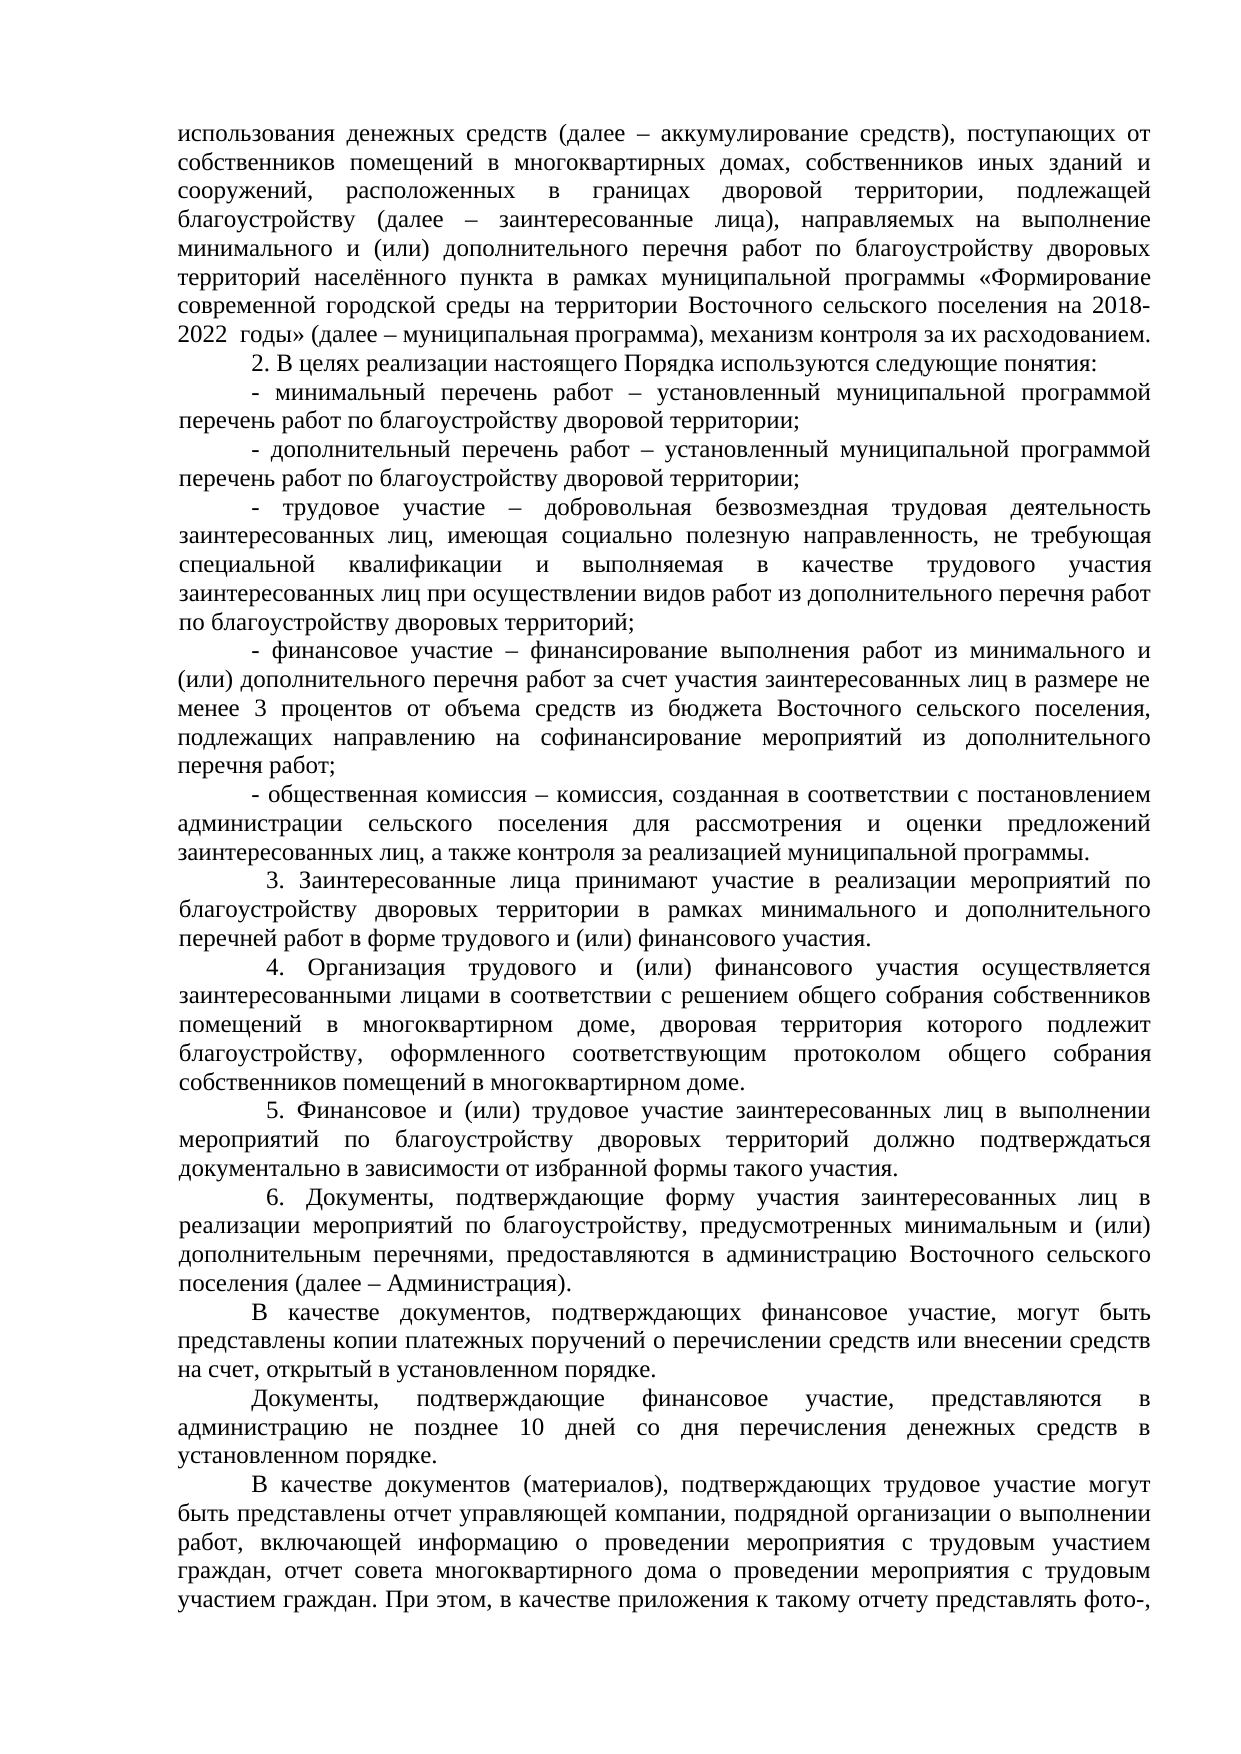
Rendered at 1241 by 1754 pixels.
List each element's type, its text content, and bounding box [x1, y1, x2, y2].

text 6. Документы, подтверждающие форму участия заинтересованных лиц в реализации мероприятий по благоустройству, предусмотренных минимальным и (или) дополнительным перечнями, предоставляются в администрацию Восточного сельского поселения (далее – Администрация). [179, 1182, 1152, 1297]
text 3. Заинтересованные лица принимают участие в реализации мероприятий по благоустройству дворовых территории в рамках минимального и дополнительного перечней работ в форме трудового и (или) финансового участия. [179, 866, 1152, 952]
text - общественная комиссия – комиссия, созданная в соответствии с постановлением администрации сельского поселения для рассмотрения и оценки предложений заинтересованных лиц, а также контроля за реализацией муниципальной программы. [177, 779, 1152, 866]
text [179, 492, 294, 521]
text В качестве документов, подтверждающих финансовое участие, могут быть представлены копии платежных поручений о перечислении средств или внесении средств на счет, открытый в установленном порядке. [177, 1297, 1152, 1383]
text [177, 118, 1152, 348]
text - трудовое участие – добровольная безвозмездная трудовая деятельность заинтересованных лиц, имеющая социально полезную направленность, не требующая специальной квалификации и выполняемая в качестве трудового участия заинтересованных лиц при осуществлении видов работ из дополнительного перечня работ по благоустройству дворовых территорий; [179, 521, 1152, 636]
text 5. Финансовое и (или) трудовое участие заинтересованных лиц в выполнении мероприятий по благоустройству дворовых территорий должно подтверждаться документально в зависимости от избранной формы такого участия. [179, 1096, 1152, 1182]
text - минимальный перечень работ – установленный муниципальной программой перечень работ по благоустройству дворовой территории; [179, 377, 1152, 434]
text Документы, подтверждающие финансовое участие, представляются в администрацию не позднее 10 дней со дня перечисления денежных средств в установленном порядке. [177, 1383, 1152, 1469]
text - финансовое участие – финансирование выполнения работ из минимального и (или) дополнительного перечня работ за счет участия заинтересованных лиц в размере не менее 3 процентов от объема средств из бюджета Восточного сельского поселения, подлежащих направлению на софинансирование мероприятий из дополнительного перечня работ; [177, 636, 1152, 779]
text 2. В целях реализации настоящего Порядка используются следующие понятия: [177, 348, 1152, 377]
text - дополнительный перечень работ – установленный муниципальной программой перечень работ по благоустройству дворовой территории; [179, 434, 1152, 492]
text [177, 1469, 1152, 1613]
text 4. Организация трудового и (или) финансового участия осуществляется заинтересованными лицами в соответствии с решением общего собрания собственников помещений в многоквартирном доме, дворовая территория которого подлежит благоустройству, оформленного соответствующим протоколом общего собрания собственников помещений в многоквартирном доме. [179, 952, 1152, 1096]
